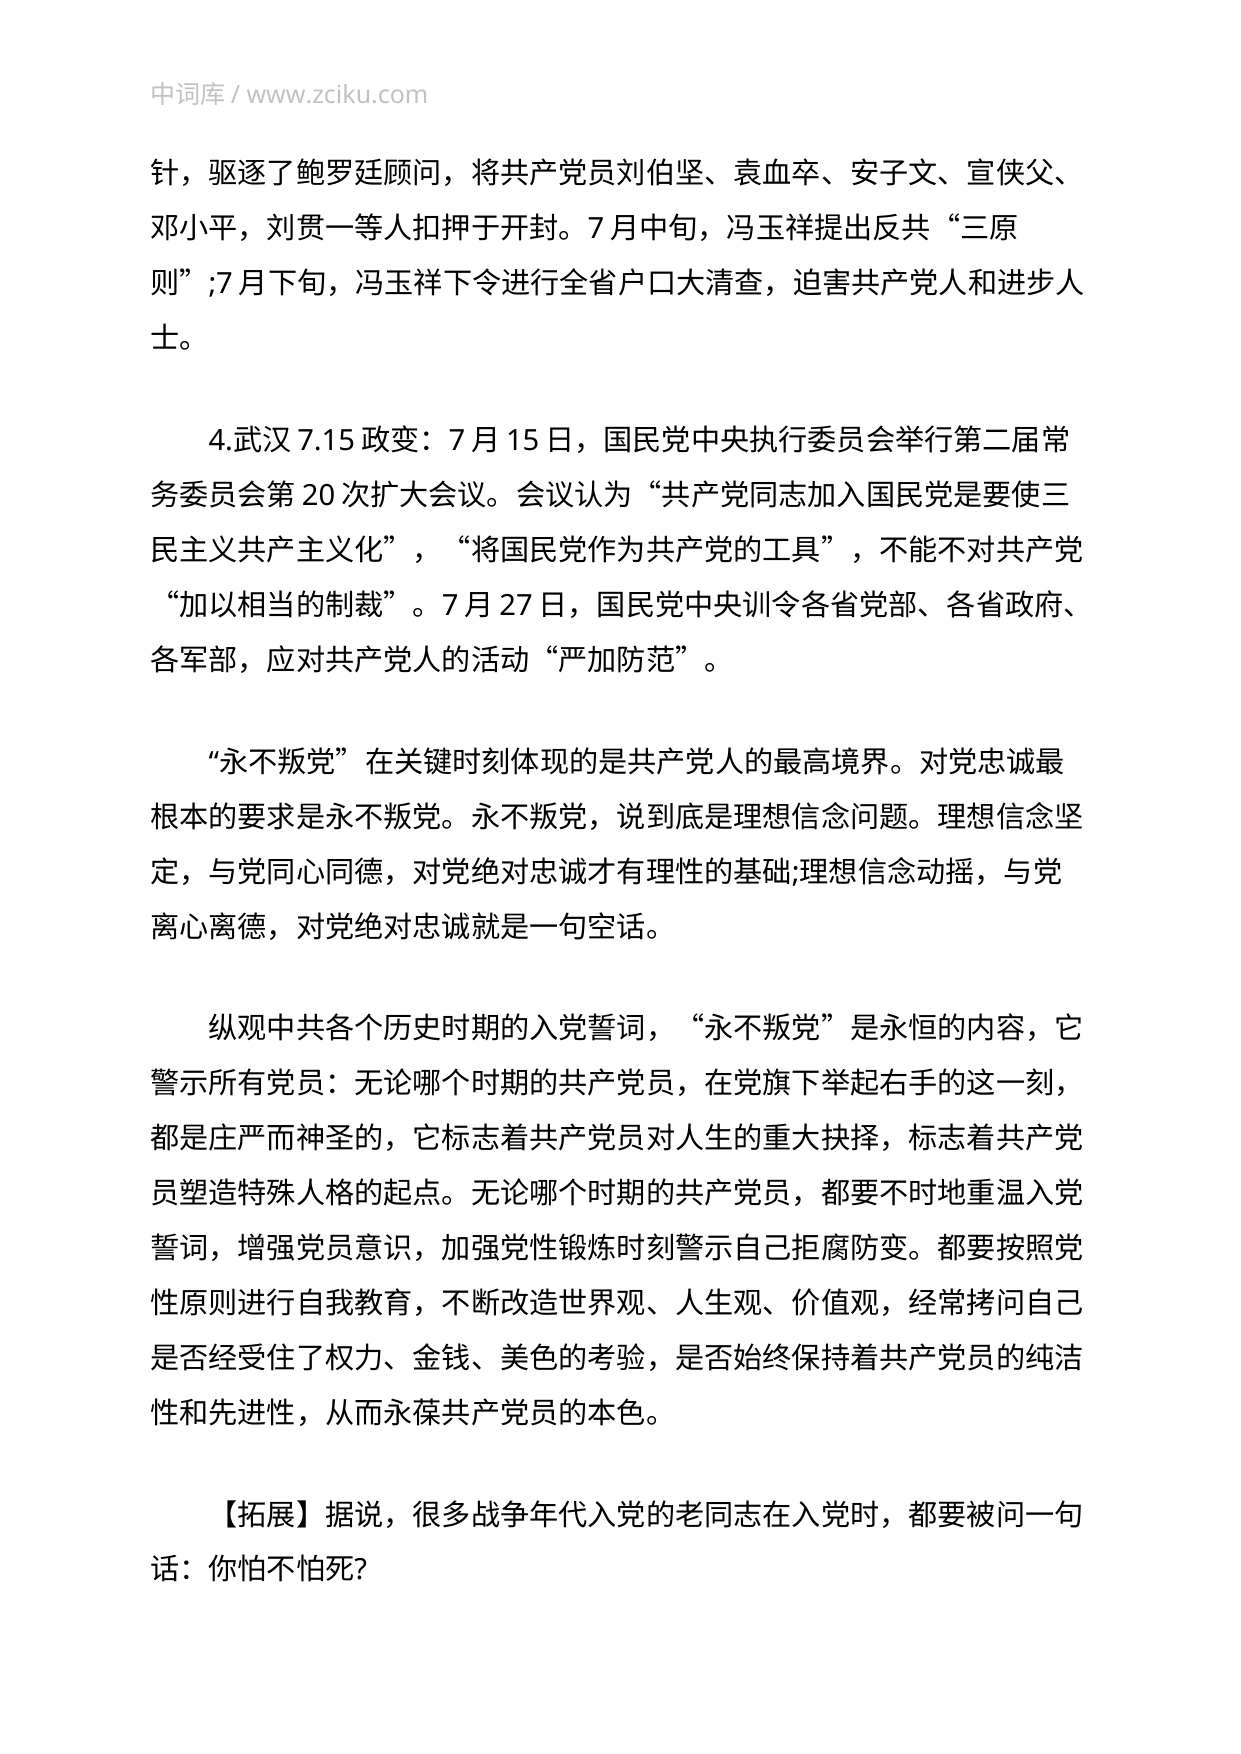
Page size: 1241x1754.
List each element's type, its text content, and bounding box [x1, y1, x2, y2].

text 纵观中共各个历史时期的入党誓词，“永不叛党”是永恒的内容，它警示所有党员：无论哪个时期的共产党员，在党旗下举起右手的这一刻，都是庄严而神圣的，它标志着共产党员对人生的重大抉择，标志着共产党员塑造特殊人格的起点。无论哪个时期的共产党员，都要不时地重温入党誓词，增强党员意识，加强党性锻炼时刻警示自己拒腐防变。都要按照党性原则进行自我教育，不断改造世界观、人生观、价值观，经常拷问自己是否经受住了权力、金钱、美色的考验，是否始终保持着共产党员的纯洁性和先进性，从而永葆共产党员的本色。 [150, 1005, 1090, 1432]
text 【拓展】据说，很多战争年代入党的老同志在入党时，都要被问一句话：你怕不怕死? [150, 1491, 1090, 1588]
text “永不叛党”在关键时刻体现的是共产党人的最高境界。对党忠诚最根本的要求是永不叛党。永不叛党，说到底是理想信念问题。理想信念坚定，与党同心同德，对党绝对忠诚才有理性的基础;理想信念动摇，与党离心离德，对党绝对忠诚就是一句空话。 [150, 738, 1090, 946]
text 4.武汉7.15政变：7月15日，国民党中央执行委员会举行第二届常务委员会第20次扩大会议。会议认为“共产党同志加入国民党是要使三民主义共产主义化”，“将国民党作为共产党的工具”，不能不对共产党“加以相当的制裁”。7月27日，国民党中央训令各省党部、各省政府、各军部，应对共产党人的活动“严加防范”。 [150, 417, 1090, 679]
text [150, 150, 1090, 357]
